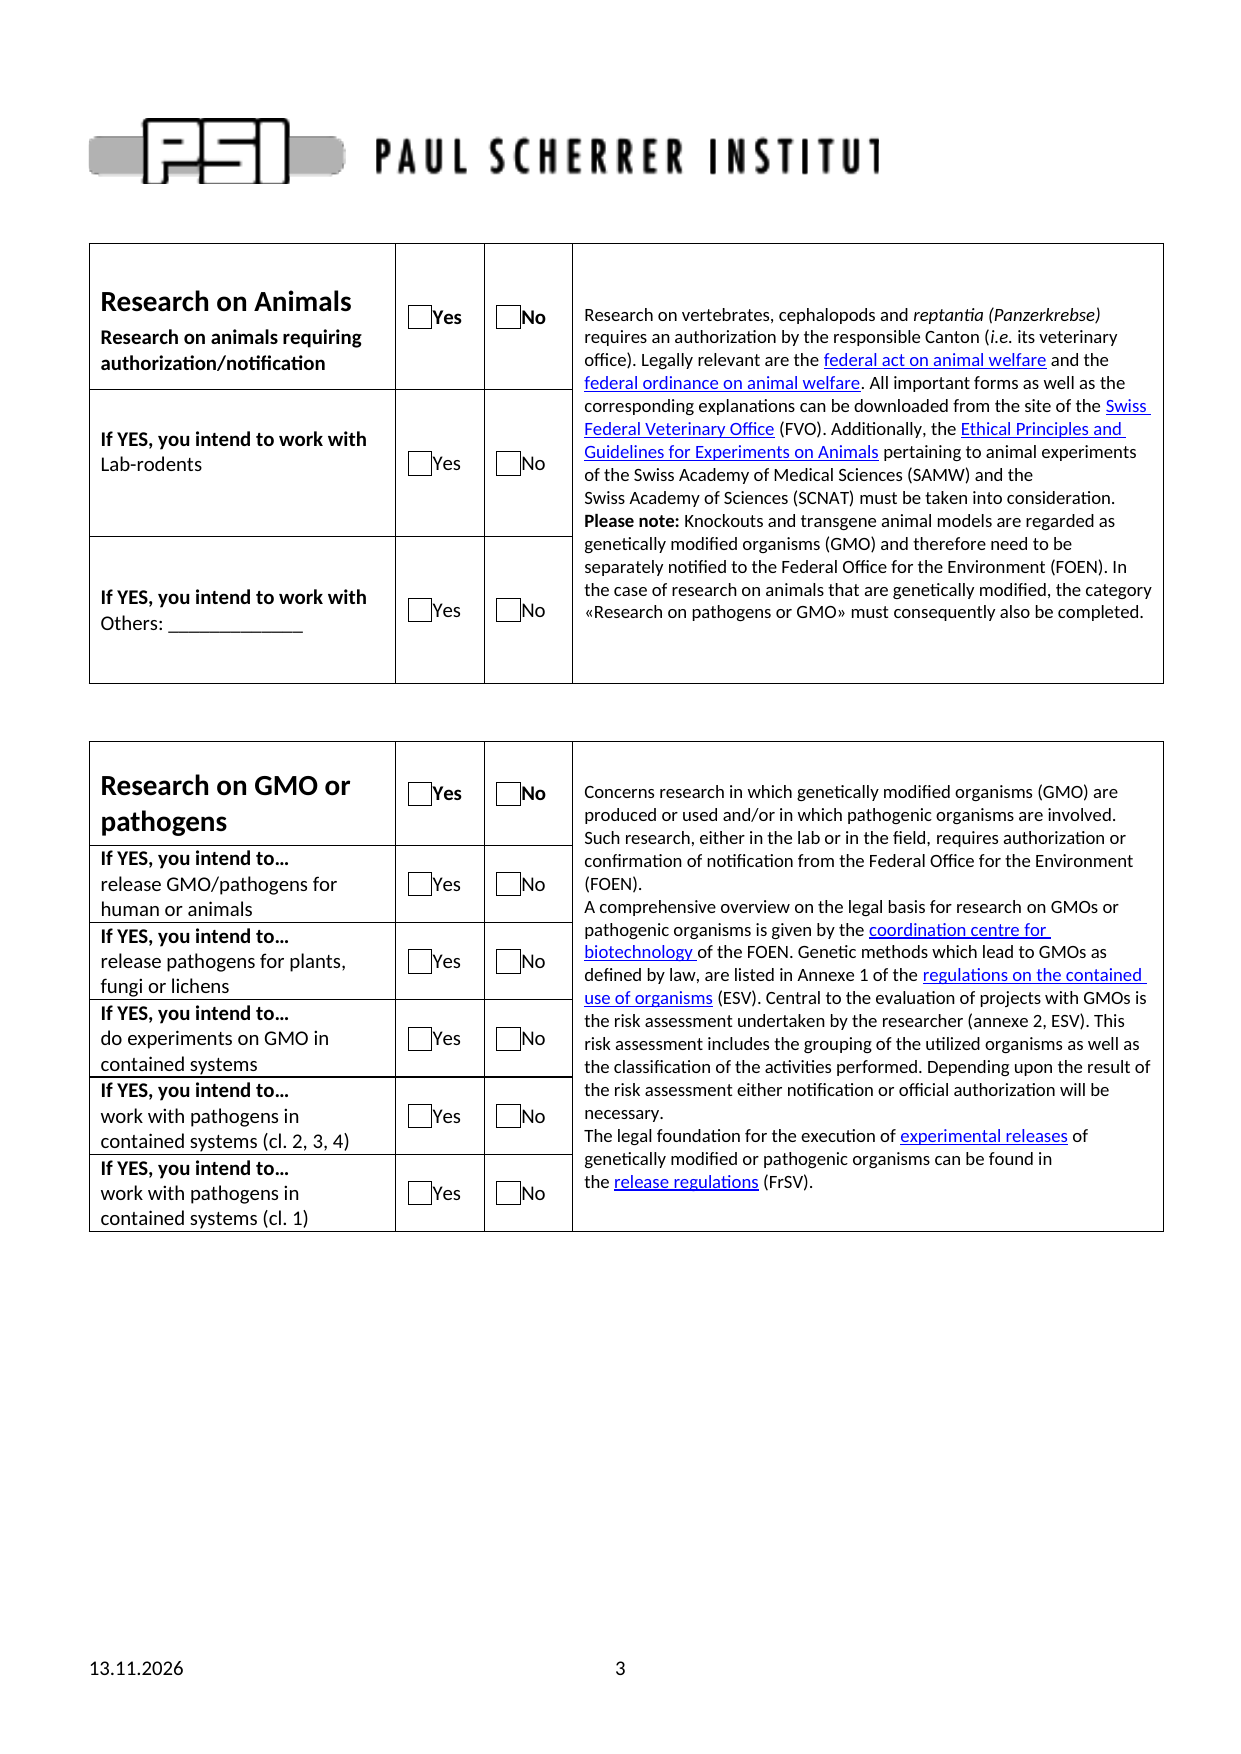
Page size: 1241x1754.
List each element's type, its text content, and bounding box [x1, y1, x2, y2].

table_cell If YES, you intend to… do experiments on GMO in contained systems [90, 1000, 395, 1076]
table_cell Yes [396, 1078, 484, 1154]
table_cell If YES, you intend to… work with pathogens in contained systems (cl. 2, 3, 4) [90, 1078, 395, 1154]
table_header Research on vertebrates, cephalopods and reptantia (Panzerkrebse) requires an authorization by the responsible Canton (i.e. its veterinary office). Legally relevant are the federal act on animal welfare and the federal ordinance on animal welfare. All important forms as well as the corresponding explanations can be downloaded from the site of the Swiss Federal Veterinary Office (FVO). Additionally, the Ethical Principles and Guidelines for Experiments on Animals pertaining to animal experiments of the Swiss Academy of Medical Sciences (SAMW) and the Swiss Academy of Sciences (SCNAT) must be taken into consideration. Please note: Knockouts and transgene animal models are regarded as genetically modified organisms (GMO) and therefore need to be separately notified to the Federal Office for the Environment (FOEN). In the case of research on animals that are genetically modified, the category «Research on pathogens or GMO» must consequently also be completed. [573, 244, 1163, 682]
table_cell If YES, you intend to… release pathogens for plants, fungi or lichens [90, 923, 395, 999]
table_header Concerns research in which genetically modified organisms (GMO) are produced or used and/or in which pathogenic organisms are involved. Such research, either in the lab or in the field, requires authorization or confirmation of notification from the Federal Office for the Environment (FOEN). A comprehensive overview on the legal basis for research on GMOs or pathogenic organisms is given by the coordination centre for biotechnology of the FOEN. Genetic methods which lead to GMOs as defined by law, are listed in Annexe 1 of the regulations on the contained use of organisms (ESV). Central to the evaluation of projects with GMOs is the risk assessment undertaken by the researcher (annexe 2, ESV). This risk assessment includes the grouping of the utilized organisms as well as the classification of the activities performed. Depending upon the result of the risk assessment either notification or official authorization will be necessary. The legal foundation for the execution of experimental releases of genetically modified or pathogenic organisms can be found in the release regulations (FrSV). [573, 742, 1163, 1231]
table_cell No [485, 1000, 572, 1076]
table_cell Yes [396, 846, 484, 922]
table_header No [485, 742, 572, 844]
table_cell If YES, you intend to work with Lab-rodents [90, 390, 395, 536]
table_cell Yes [396, 390, 484, 536]
table_header Yes [396, 244, 484, 389]
table_cell No [485, 1155, 572, 1231]
table_cell If YES, you intend to work with Others: _____________ [90, 537, 395, 682]
table_header Research on GMO or pathogens [90, 742, 395, 844]
table_header Research on Animals Research on animals requiring authorization/notification [90, 244, 395, 389]
table_cell No [485, 846, 572, 922]
table_cell If YES, you intend to… release GMO/pathogens for human or animals [90, 846, 395, 922]
table_cell Yes [396, 923, 484, 999]
table_cell No [485, 1078, 572, 1154]
table_header No [485, 244, 572, 389]
table_cell Yes [396, 1000, 484, 1076]
table_cell Yes [396, 537, 484, 682]
table_cell Yes [396, 1155, 484, 1231]
table_cell No [485, 537, 572, 682]
table_cell No [485, 923, 572, 999]
table_cell No [485, 390, 572, 536]
table_header Yes [396, 742, 484, 844]
table_cell If YES, you intend to… work with pathogens in contained systems (cl. 1) [90, 1155, 395, 1231]
